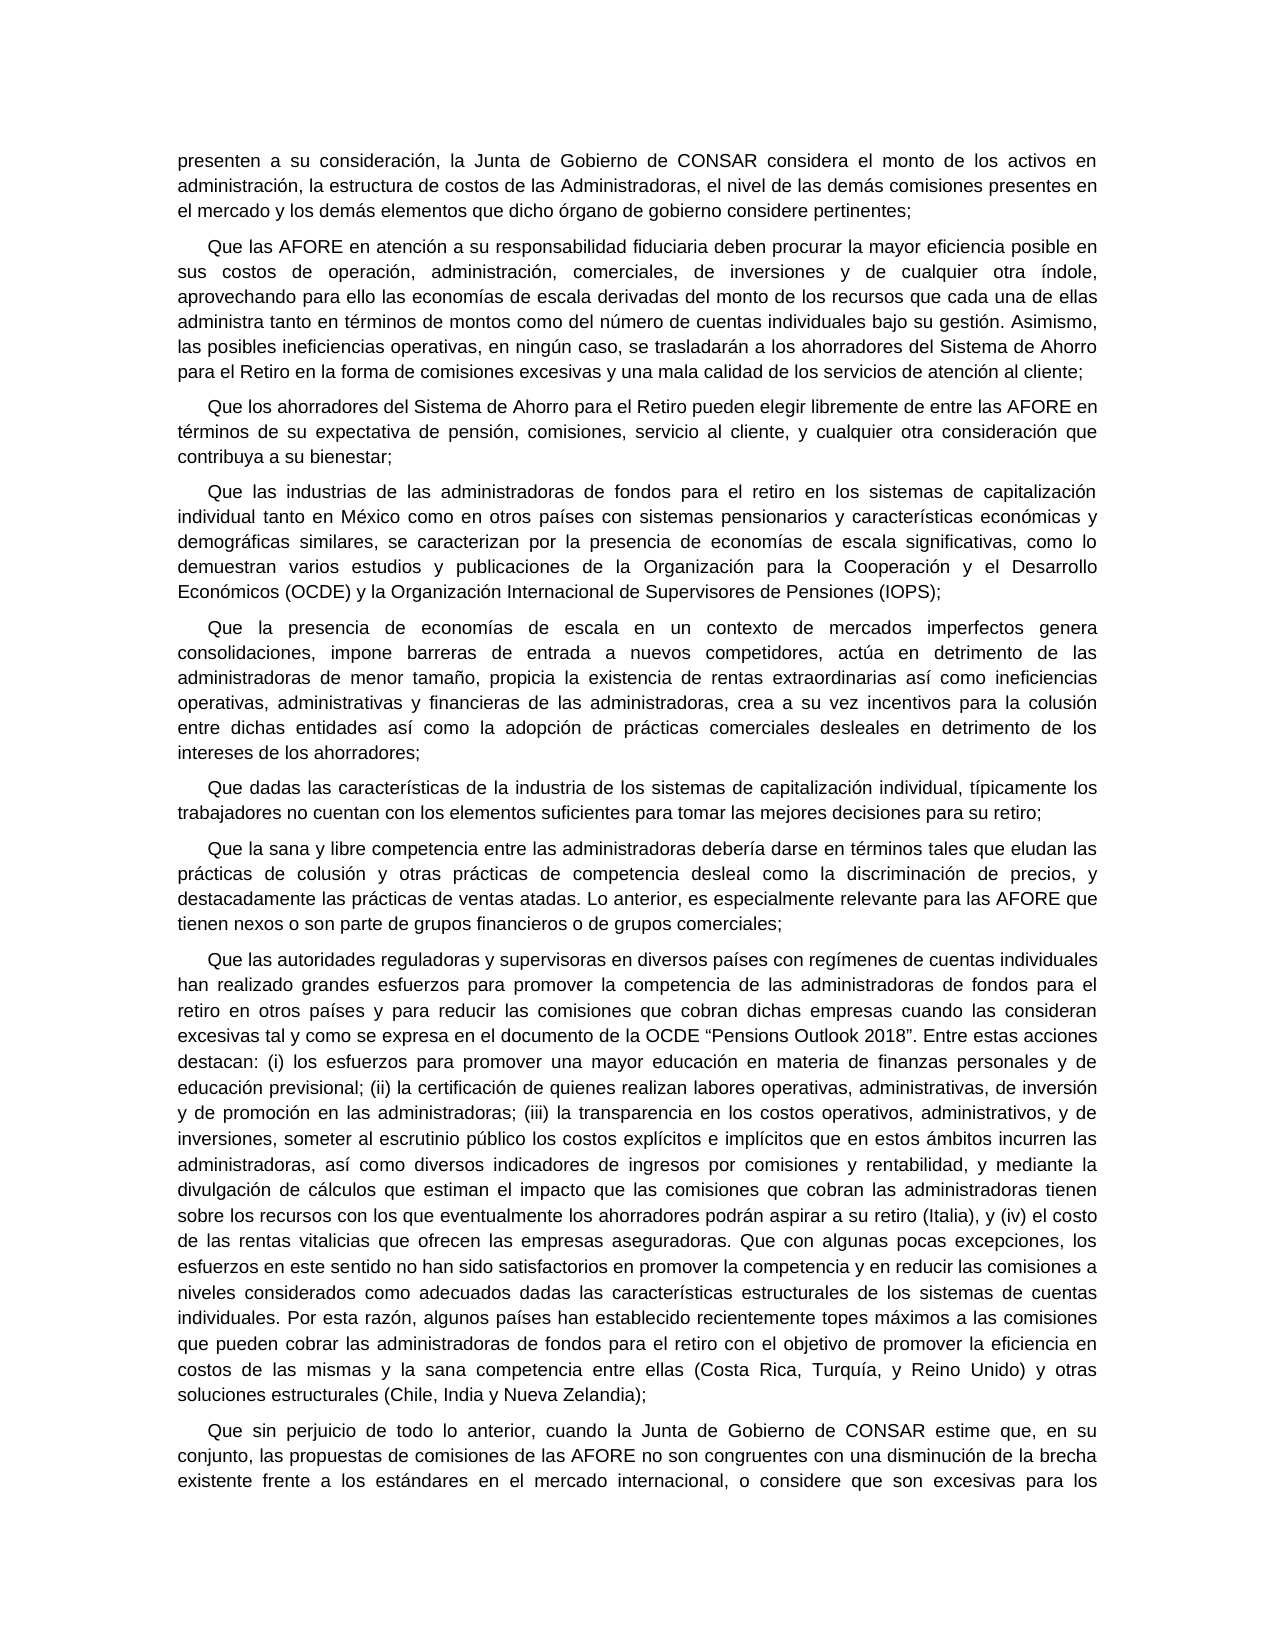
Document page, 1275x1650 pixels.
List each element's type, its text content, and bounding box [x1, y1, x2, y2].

text Que las industrias de las administradoras de fondos para el retiro en los sistemas de capitalización individual tanto en México como en otros países con sistemas pensionarios y características económicas y demográficas similares, se caracterizan por la presencia de economías de escala significativas, como lo demuestran varios estudios y publicaciones de la Organización para la Cooperación y el Desarrollo Económicos (OCDE) y la Organización Internacional de Supervisores de Pensiones (IOPS); [177, 479, 1098, 604]
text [177, 1417, 1098, 1492]
text Que las AFORE en atención a su responsabilidad fiduciaria deben procurar la mayor eficiencia posible en sus costos de operación, administración, comerciales, de inversiones y de cualquier otra índole, aprovechando para ello las economías de escala derivadas del monto de los recursos que cada una de ellas administra tanto en términos de montos como del número de cuentas individuales bajo su gestión. Asimismo, las posibles ineficiencias operativas, en ningún caso, se trasladarán a los ahorradores del Sistema de Ahorro para el Retiro en la forma de comisiones excesivas y una mala calidad de los servicios de atención al cliente; [177, 233, 1098, 383]
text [177, 148, 1098, 223]
text Que las autoridades reguladoras y supervisoras en diversos países con regímenes de cuentas individuales han realizado grandes esfuerzos para promover la competencia de las administradoras de fondos para el retiro en otros países y para reducir las comisiones que cobran dichas empresas cuando las consideran excesivas tal y como se expresa en el documento de la OCDE “Pensions Outlook 2018”. Entre estas acciones destacan: (i) los esfuerzos para promover una mayor educación en materia de finanzas personales y de educación previsional; (ii) la certificación de quienes realizan labores operativas, administrativas, de inversión y de promoción en las administradoras; (iii) la transparencia en los costos operativos, administrativos, y de inversiones, someter al escrutinio público los costos explícitos e implícitos que en estos ámbitos incurren las administradoras, así como diversos indicadores de ingresos por comisiones y rentabilidad, y mediante la divulgación de cálculos que estiman el impacto que las comisiones que cobran las administradoras tienen sobre los recursos con los que eventualmente los ahorradores podrán aspirar a su retiro (Italia), y (iv) el costo de las rentas vitalicias que ofrecen las empresas aseguradoras. Que con algunas pocas excepciones, los esfuerzos en este sentido no han sido satisfactorios en promover la competencia y en reducir las comisiones a niveles considerados como adecuados dadas las características estructurales de los sistemas de cuentas individuales. Por esta razón, algunos países han establecido recientemente topes máximos a las comisiones que pueden cobrar las administradoras de fondos para el retiro con el objetivo de promover la eficiencia en costos de las mismas y la sana competencia entre ellas (Costa Rica, Turquía, y Reino Unido) y otras soluciones estructurales (Chile, India y Nueva Zelandia); [177, 946, 1098, 1407]
text Que la sana y libre competencia entre las administradoras debería darse en términos tales que eludan las prácticas de colusión y otras prácticas de competencia desleal como la discriminación de precios, y destacadamente las prácticas de ventas atadas. Lo anterior, es especialmente relevante para las AFORE que tienen nexos o son parte de grupos financieros o de grupos comerciales; [177, 835, 1098, 935]
text Que los ahorradores del Sistema de Ahorro para el Retiro pueden elegir libremente de entre las AFORE en términos de su expectativa de pensión, comisiones, servicio al cliente, y cualquier otra consideración que contribuya a su bienestar; [177, 393, 1098, 468]
text Que dadas las características de la industria de los sistemas de capitalización individual, típicamente los trabajadores no cuentan con los elementos suficientes para tomar las mejores decisiones para su retiro; [177, 775, 1098, 825]
text Que la presencia de economías de escala en un contexto de mercados imperfectos genera consolidaciones, impone barreras de entrada a nuevos competidores, actúa en detrimento de las administradoras de menor tamaño, propicia la existencia de rentas extraordinarias así como ineficiencias operativas, administrativas y financieras de las administradoras, crea a su vez incentivos para la colusión entre dichas entidades así como la adopción de prácticas comerciales desleales en detrimento de los intereses de los ahorradores; [177, 614, 1098, 764]
